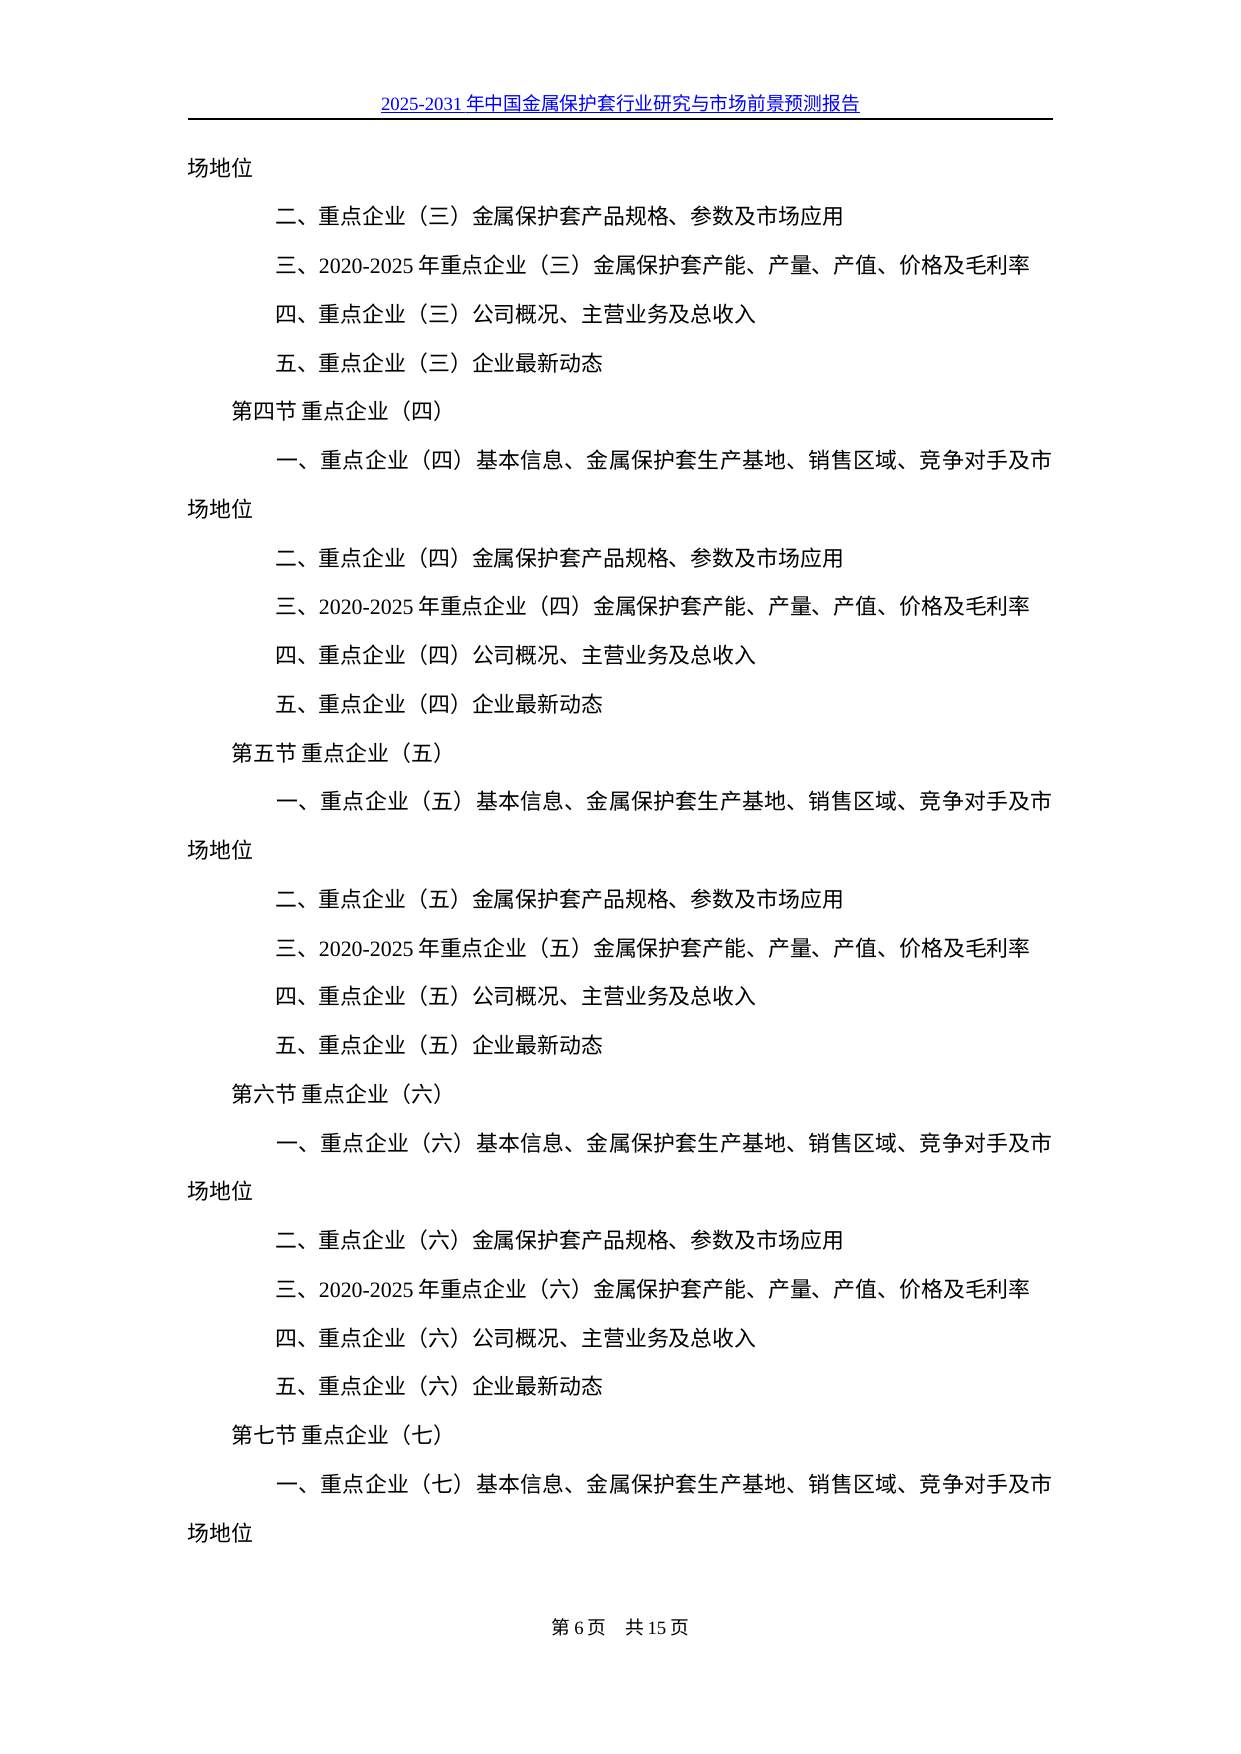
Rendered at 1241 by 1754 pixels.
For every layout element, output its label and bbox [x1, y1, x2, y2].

text [187, 150, 1053, 1548]
